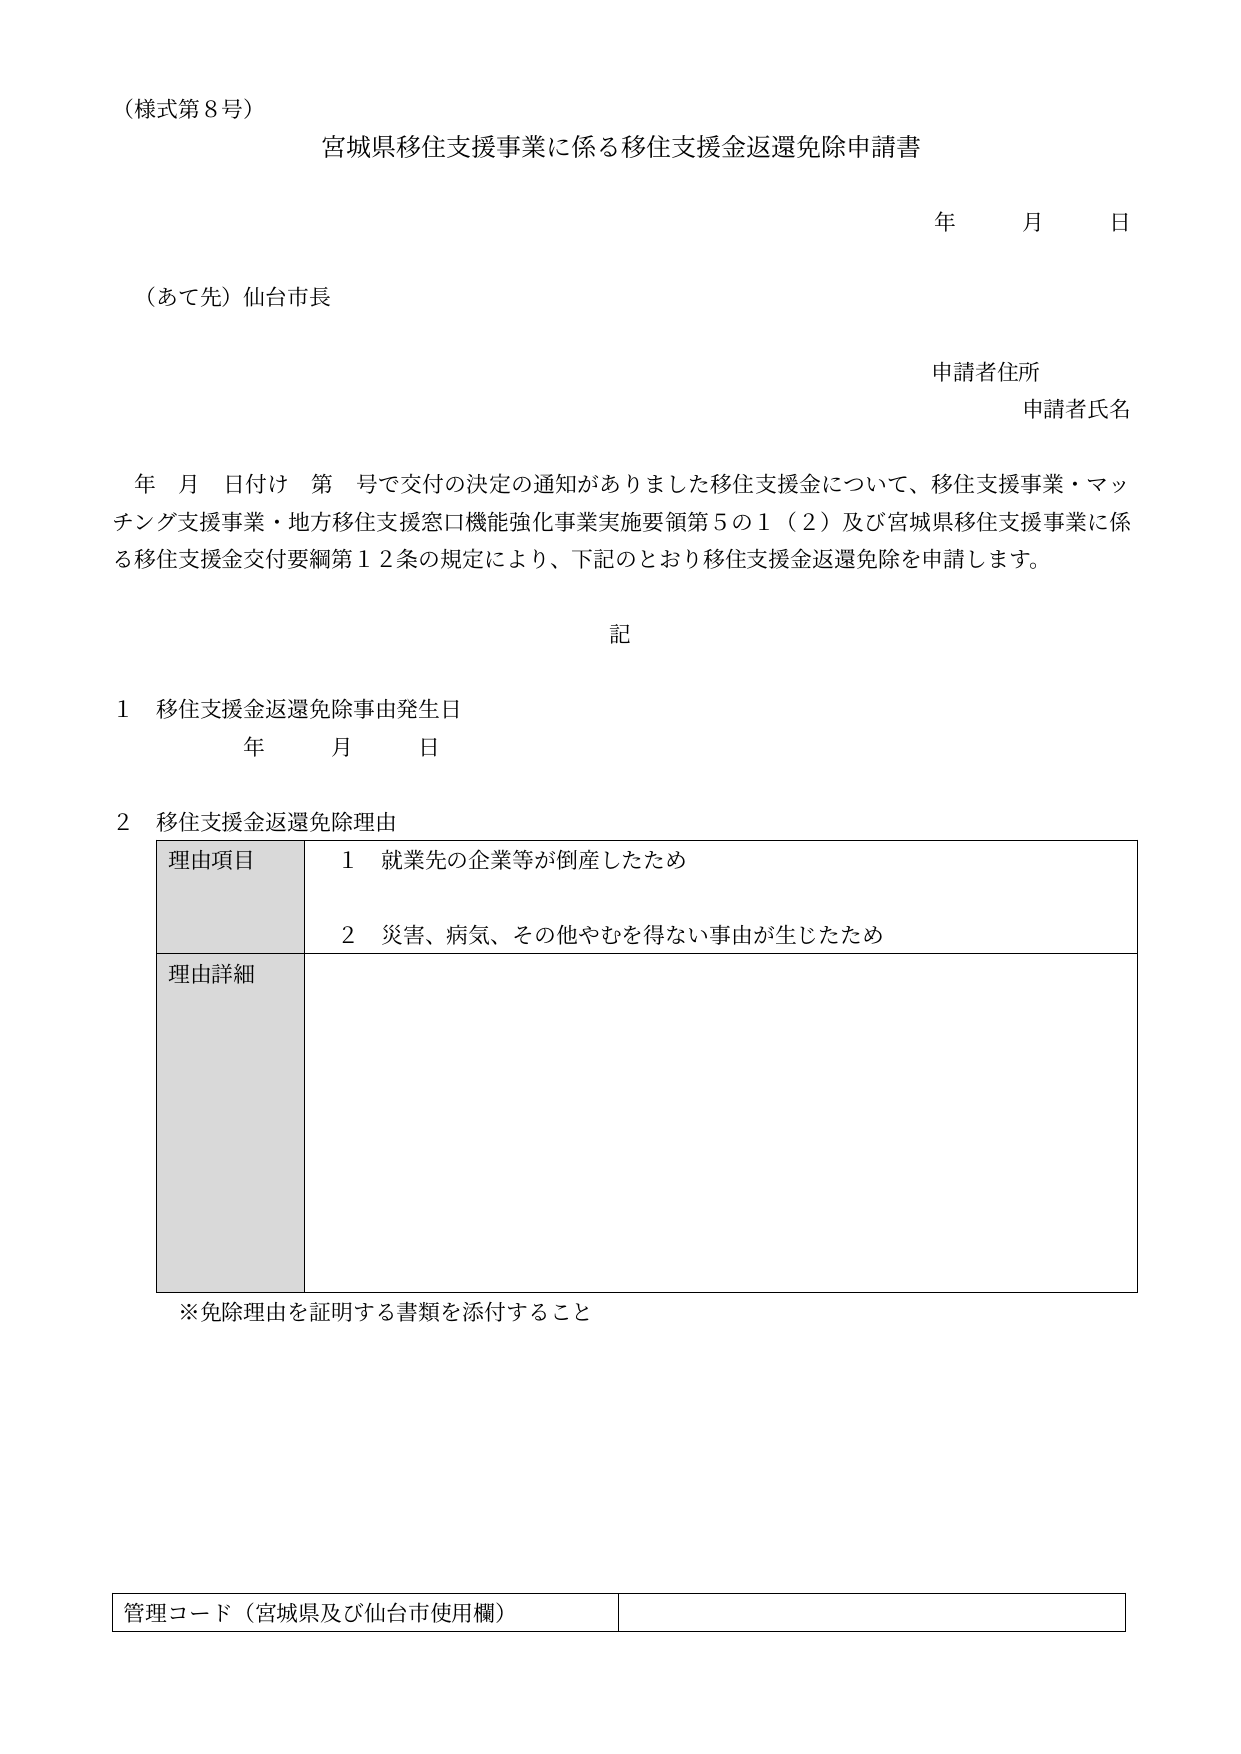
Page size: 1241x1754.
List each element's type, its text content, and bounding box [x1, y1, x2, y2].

text 申請者住所 [112, 352, 1041, 389]
text ※免除理由を証明する書類を添付すること [112, 1293, 1128, 1330]
text 年 月 日 [112, 727, 1128, 764]
text 宮城県移住支援事業に係る移住支援金返還免除申請書 [112, 127, 1131, 164]
table_header 管理コード（宮城県及び仙台市使用欄） [113, 1594, 618, 1631]
table_cell [305, 954, 1137, 1292]
table_header [619, 1594, 1125, 1631]
text 年 月 日 [112, 202, 1131, 239]
table_header １ 就業先の企業等が倒産したため ２ 災害、病気、その他やむを得ない事由が生じたため [305, 841, 1137, 953]
text （あて先）仙台市長 [112, 277, 1041, 314]
text ２ 移住支援金返還免除理由 [112, 802, 1128, 839]
table_cell 理由詳細 [157, 954, 304, 1292]
text 申請者氏名 [112, 389, 1131, 427]
table_header 理由項目 [157, 841, 304, 953]
text 年 月 日付け 第 号で交付の決定の通知がありました移住支援金について、移住支援事業・マッチング支援事業・地方移住支援窓口機能強化事業実施要領第５の１（２）及び宮城県移住支援事業に係る移住支援金交付要綱第１２条の規定により、下記のとおり移住支援金返還免除を申請します。 [112, 464, 1132, 577]
text １ 移住支援金返還免除事由発生日 [112, 689, 1128, 727]
subtitle 記 [112, 614, 1128, 652]
text （様式第８号） [112, 89, 1128, 127]
